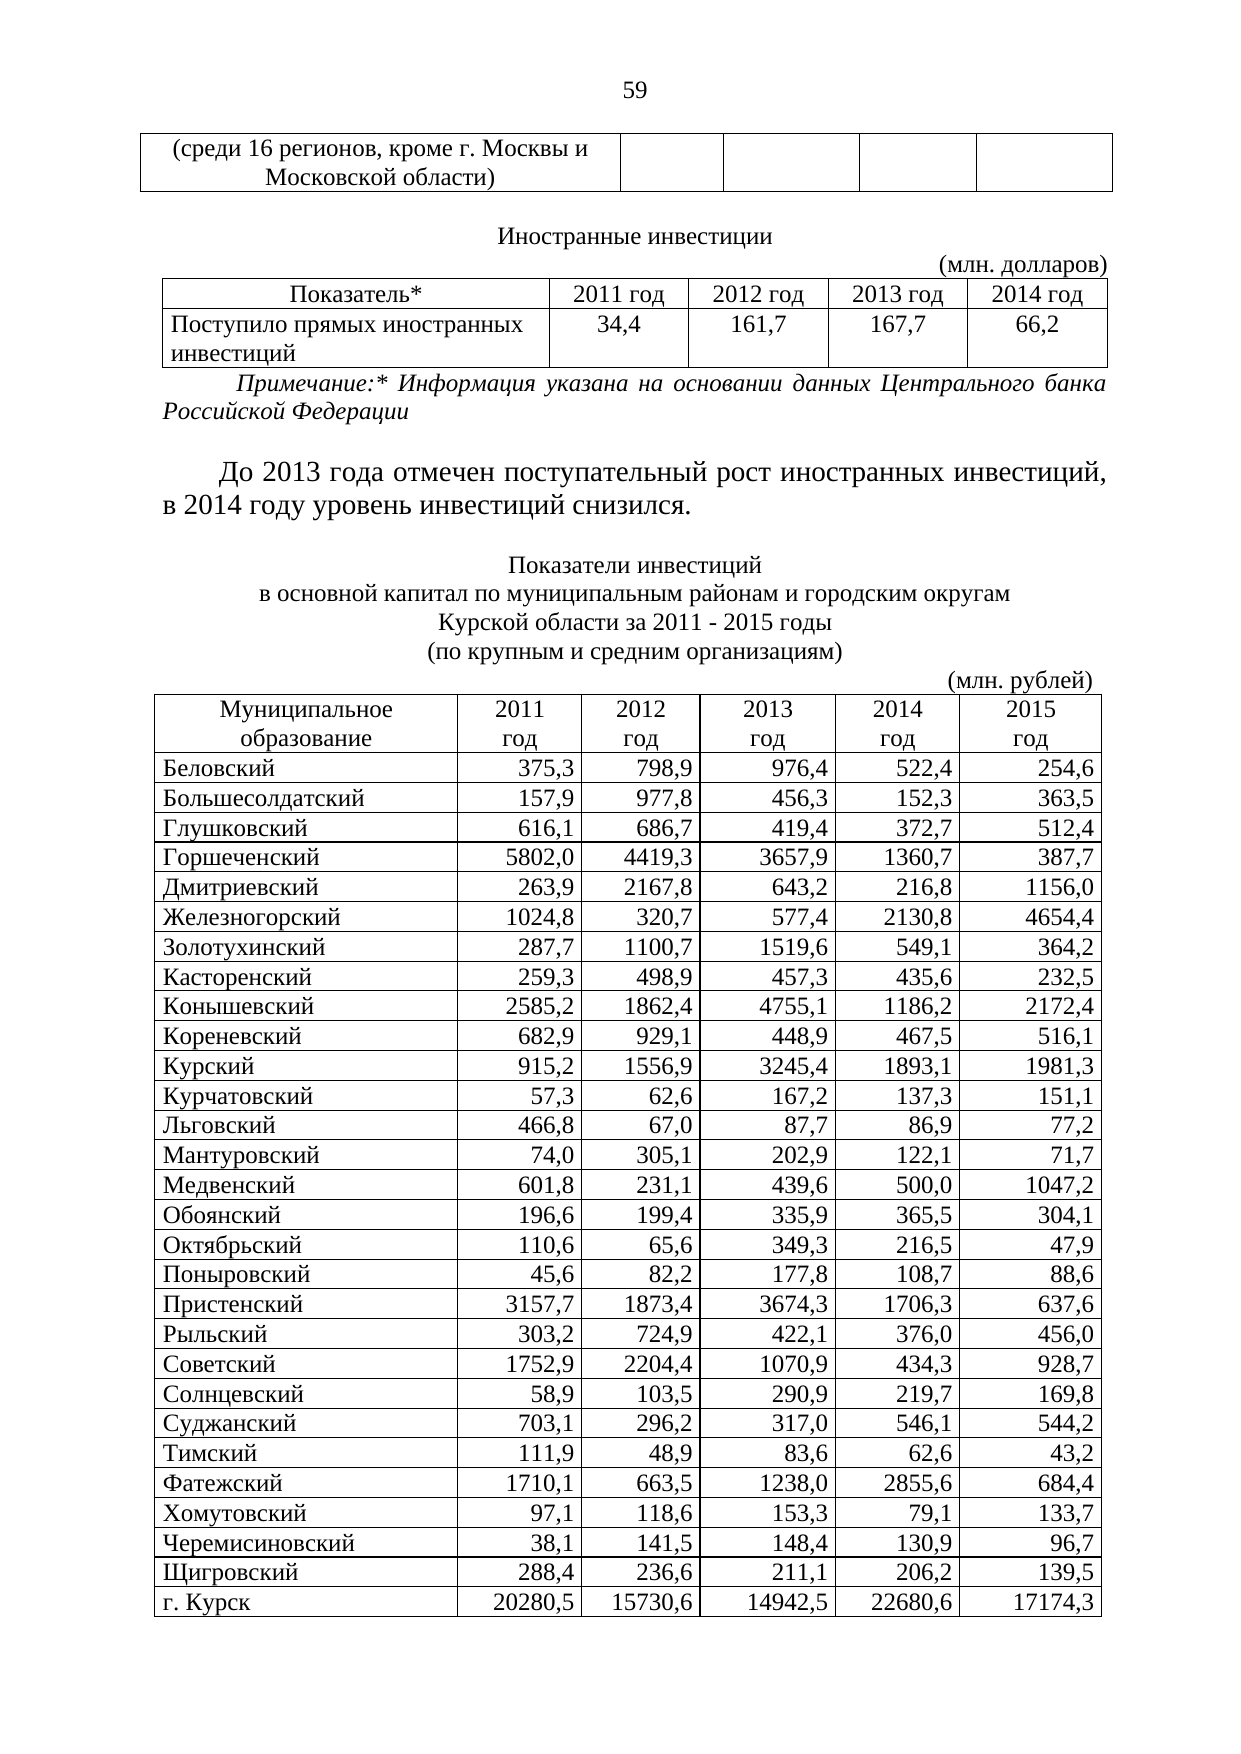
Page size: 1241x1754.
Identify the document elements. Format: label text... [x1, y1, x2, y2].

table_cell Советский [155, 1349, 457, 1378]
table_cell 1706,3 [836, 1289, 959, 1318]
table_cell 977,8 [582, 783, 699, 812]
table_cell 1862,4 [582, 991, 699, 1020]
table_cell 663,5 [582, 1468, 699, 1497]
table_header 2012 год [689, 279, 828, 308]
table_cell 601,8 [458, 1170, 581, 1199]
table_cell 232,5 [960, 962, 1101, 990]
table_cell 216,8 [836, 872, 959, 901]
table_cell Тимский [155, 1438, 457, 1467]
table_cell 263,9 [458, 872, 581, 901]
table_cell 137,3 [836, 1081, 959, 1109]
table_cell 317,0 [701, 1409, 835, 1437]
table_cell 544,2 [960, 1409, 1101, 1437]
table_cell 148,4 [701, 1528, 835, 1556]
table_cell 83,6 [701, 1438, 835, 1467]
table_cell 724,9 [582, 1319, 699, 1348]
table_cell 43,2 [960, 1438, 1101, 1467]
table_cell 141,5 [582, 1528, 699, 1556]
table_cell 448,9 [701, 1021, 835, 1050]
table_cell 304,1 [960, 1200, 1101, 1229]
table_cell 15730,6 [582, 1587, 699, 1616]
table_cell 703,1 [458, 1409, 581, 1437]
table_cell 637,6 [960, 1289, 1101, 1318]
table_cell 1047,2 [960, 1170, 1101, 1199]
table_cell 22680,6 [836, 1587, 959, 1616]
table_cell 296,2 [582, 1409, 699, 1437]
table_cell 288,4 [458, 1558, 581, 1586]
table_cell 500,0 [836, 1170, 959, 1199]
table_cell 2855,6 [836, 1468, 959, 1497]
table_cell 467,5 [836, 1021, 959, 1050]
table_cell 77,2 [960, 1111, 1101, 1139]
text в основной капитал по муниципальным районам и городским округам [162, 578, 1107, 607]
table_cell 216,5 [836, 1230, 959, 1258]
table_cell 34,4 [550, 309, 688, 367]
table_cell 211,1 [701, 1558, 835, 1586]
table_cell 1156,0 [960, 872, 1101, 901]
table_cell 254,6 [960, 753, 1101, 782]
table_cell 363,5 [960, 783, 1101, 812]
table_cell 2172,4 [960, 991, 1101, 1020]
table_header 2014 год [836, 695, 959, 752]
table_cell 130,9 [836, 1528, 959, 1556]
table_cell 8 [724, 134, 859, 191]
table_header 2011 год [458, 695, 581, 752]
table_cell Обоянский [155, 1200, 457, 1229]
text Иностранные инвестиции [162, 221, 1107, 249]
table_cell 14942,5 [701, 1587, 835, 1616]
table_cell Солнцевский [155, 1379, 457, 1407]
table_cell 577,4 [701, 902, 835, 931]
table_cell 87,7 [701, 1111, 835, 1139]
table_cell Касторенский [155, 962, 457, 990]
table_cell 546,1 [836, 1409, 959, 1437]
table_cell Поныровский [155, 1260, 457, 1288]
table_cell 4419,3 [582, 843, 699, 871]
text До 2013 года отмечен поступательный рост иностранных инвестиций, в 2014 году уровень инвестиций снизился. [162, 454, 1107, 521]
table_cell 111,9 [458, 1438, 581, 1467]
table_cell 5802,0 [458, 843, 581, 871]
table_cell Курский [155, 1051, 457, 1080]
table_cell 20280,5 [458, 1587, 581, 1616]
table_cell 3657,9 [701, 843, 835, 871]
table_cell 153,3 [701, 1498, 835, 1527]
table_cell Большесолдатский [155, 783, 457, 812]
table_cell 303,2 [458, 1319, 581, 1348]
text Курской области за 2011 - 2015 годы [162, 607, 1107, 636]
table_cell Черемисиновский [155, 1528, 457, 1556]
table_cell 616,1 [458, 813, 581, 841]
table_cell 929,1 [582, 1021, 699, 1050]
table_cell 457,3 [701, 962, 835, 990]
table_cell 199,4 [582, 1200, 699, 1229]
table_cell Медвенский [155, 1170, 457, 1199]
table_cell Льговский [155, 1111, 457, 1139]
table_cell 118,6 [582, 1498, 699, 1527]
table_cell 422,1 [701, 1319, 835, 1348]
table_cell 976,4 [701, 753, 835, 782]
table_cell 1873,4 [582, 1289, 699, 1318]
table_cell 48,9 [582, 1438, 699, 1467]
table_cell 1360,7 [836, 843, 959, 871]
table_cell 419,4 [701, 813, 835, 841]
table_cell 47,9 [960, 1230, 1101, 1258]
table_cell 97,1 [458, 1498, 581, 1527]
table_cell 167,2 [701, 1081, 835, 1109]
text Примечание:* Информация указана на основании данных Центрального банка Российской Федерации [162, 368, 1107, 425]
table_cell Золотухинский [155, 932, 457, 961]
table_cell 74,0 [458, 1140, 581, 1169]
table_cell 206,2 [836, 1558, 959, 1586]
table_cell 196,6 [458, 1200, 581, 1229]
table_cell 3245,4 [701, 1051, 835, 1080]
table_cell 1752,9 [458, 1349, 581, 1378]
table_cell 86,9 [836, 1111, 959, 1139]
table_cell Поступило прямых иностранных инвестиций [163, 309, 549, 367]
table_cell 62,6 [836, 1438, 959, 1467]
table_cell 71,7 [960, 1140, 1101, 1169]
table_cell 82,2 [582, 1260, 699, 1288]
table_cell 4654,4 [960, 902, 1101, 931]
table_cell 1100,7 [582, 932, 699, 961]
table_cell 236,6 [582, 1558, 699, 1586]
table_cell 686,7 [582, 813, 699, 841]
table_cell 682,9 [458, 1021, 581, 1050]
table_cell 231,1 [582, 1170, 699, 1199]
table_cell 1519,6 [701, 932, 835, 961]
table_cell 1024,8 [458, 902, 581, 931]
table_cell 372,7 [836, 813, 959, 841]
table_cell 4755,1 [701, 991, 835, 1020]
table_header Муниципальное образование [155, 695, 457, 752]
table_cell 139,5 [960, 1558, 1101, 1586]
table_cell Глушковский [155, 813, 457, 841]
table_cell 3674,3 [701, 1289, 835, 1318]
table_cell 108,7 [836, 1260, 959, 1288]
table_cell Беловский [155, 753, 457, 782]
table_cell Хомутовский [155, 1498, 457, 1527]
table_cell 928,7 [960, 1349, 1101, 1378]
table_cell 122,1 [836, 1140, 959, 1169]
table_cell 1893,1 [836, 1051, 959, 1080]
table_cell 364,2 [960, 932, 1101, 961]
table_cell 79,1 [836, 1498, 959, 1527]
table_cell 798,9 [582, 753, 699, 782]
table_cell [621, 134, 723, 191]
table_cell х [977, 134, 1112, 191]
table_cell 2585,2 [458, 991, 581, 1020]
table_cell 2204,4 [582, 1349, 699, 1378]
table_cell 456,0 [960, 1319, 1101, 1348]
table_cell 161,7 [689, 309, 828, 367]
table_cell Горшеченский [155, 843, 457, 871]
table_cell Рыльский [155, 1319, 457, 1348]
table_cell 57,3 [458, 1081, 581, 1109]
table_cell 65,6 [582, 1230, 699, 1258]
table_cell Мантуровский [155, 1140, 457, 1169]
table_cell 157,9 [458, 783, 581, 812]
table_cell 169,8 [960, 1379, 1101, 1407]
table_cell 349,3 [701, 1230, 835, 1258]
table_cell Кореневский [155, 1021, 457, 1050]
table_header Показатель* [163, 279, 549, 308]
table_cell 110,6 [458, 1230, 581, 1258]
table_cell Конышевский [155, 991, 457, 1020]
table_cell 2167,8 [582, 872, 699, 901]
table_cell 287,7 [458, 932, 581, 961]
table_cell 522,4 [836, 753, 959, 782]
text (по крупным и средним организациям) [162, 636, 1107, 665]
table_cell Железногорский [155, 902, 457, 931]
table_header 2015 год [960, 695, 1101, 752]
table_cell 1981,3 [960, 1051, 1101, 1080]
table_cell 305,1 [582, 1140, 699, 1169]
table_cell 177,8 [701, 1260, 835, 1288]
table_cell 58,9 [458, 1379, 581, 1407]
table_cell 1556,9 [582, 1051, 699, 1080]
table_cell 2130,8 [836, 902, 959, 931]
table_cell 376,0 [836, 1319, 959, 1348]
table_cell 549,1 [836, 932, 959, 961]
table_cell 88,6 [960, 1260, 1101, 1288]
table_cell 434,3 [836, 1349, 959, 1378]
table_cell 466,8 [458, 1111, 581, 1139]
table_cell 6 [860, 134, 976, 191]
table_header 2014 год [968, 279, 1107, 308]
table_cell 1070,9 [701, 1349, 835, 1378]
table_header 2013 год [829, 279, 967, 308]
table_cell 335,9 [701, 1200, 835, 1229]
table_cell Курчатовский [155, 1081, 457, 1109]
table_cell Дмитриевский [155, 872, 457, 901]
table_cell 17174,3 [960, 1587, 1101, 1616]
table_cell 67,0 [582, 1111, 699, 1139]
table_cell 320,7 [582, 902, 699, 931]
table_cell Суджанский [155, 1409, 457, 1437]
table_cell 96,7 [960, 1528, 1101, 1556]
table_cell 435,6 [836, 962, 959, 990]
table_cell Октябрьский [155, 1230, 457, 1258]
text (млн. рублей) [162, 665, 1093, 693]
table_cell г. Курск [155, 1587, 457, 1616]
text (млн. долларов) [162, 249, 1107, 278]
table_header 2011 год [550, 279, 688, 308]
table_cell Пристенский [155, 1289, 457, 1318]
table_cell Фатежский [155, 1468, 457, 1497]
table_cell 202,9 [701, 1140, 835, 1169]
table_header 2013 год [701, 695, 835, 752]
table_header 2012 год [582, 695, 699, 752]
table_cell 62,6 [582, 1081, 699, 1109]
table_cell 387,7 [960, 843, 1101, 871]
table_cell 151,1 [960, 1081, 1101, 1109]
table_cell 1186,2 [836, 991, 959, 1020]
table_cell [141, 134, 620, 191]
table_cell 152,3 [836, 783, 959, 812]
table_cell 259,3 [458, 962, 581, 990]
table_cell 439,6 [701, 1170, 835, 1199]
table_cell Щигровский [155, 1558, 457, 1586]
table_cell 498,9 [582, 962, 699, 990]
table_cell 375,3 [458, 753, 581, 782]
table_cell 1710,1 [458, 1468, 581, 1497]
table_cell 915,2 [458, 1051, 581, 1080]
table_cell 133,7 [960, 1498, 1101, 1527]
table_cell 512,4 [960, 813, 1101, 841]
table_cell 516,1 [960, 1021, 1101, 1050]
table_cell 456,3 [701, 783, 835, 812]
table_cell 3157,7 [458, 1289, 581, 1318]
table_cell 1238,0 [701, 1468, 835, 1497]
table_cell 45,6 [458, 1260, 581, 1288]
table_cell 103,5 [582, 1379, 699, 1407]
table_cell 66,2 [968, 309, 1107, 367]
table_cell 365,5 [836, 1200, 959, 1229]
table_cell 643,2 [701, 872, 835, 901]
text Показатели инвестиций [162, 550, 1107, 578]
table_cell 38,1 [458, 1528, 581, 1556]
table_cell 290,9 [701, 1379, 835, 1407]
table_cell 684,4 [960, 1468, 1101, 1497]
table_cell 167,7 [829, 309, 967, 367]
table_cell 219,7 [836, 1379, 959, 1407]
